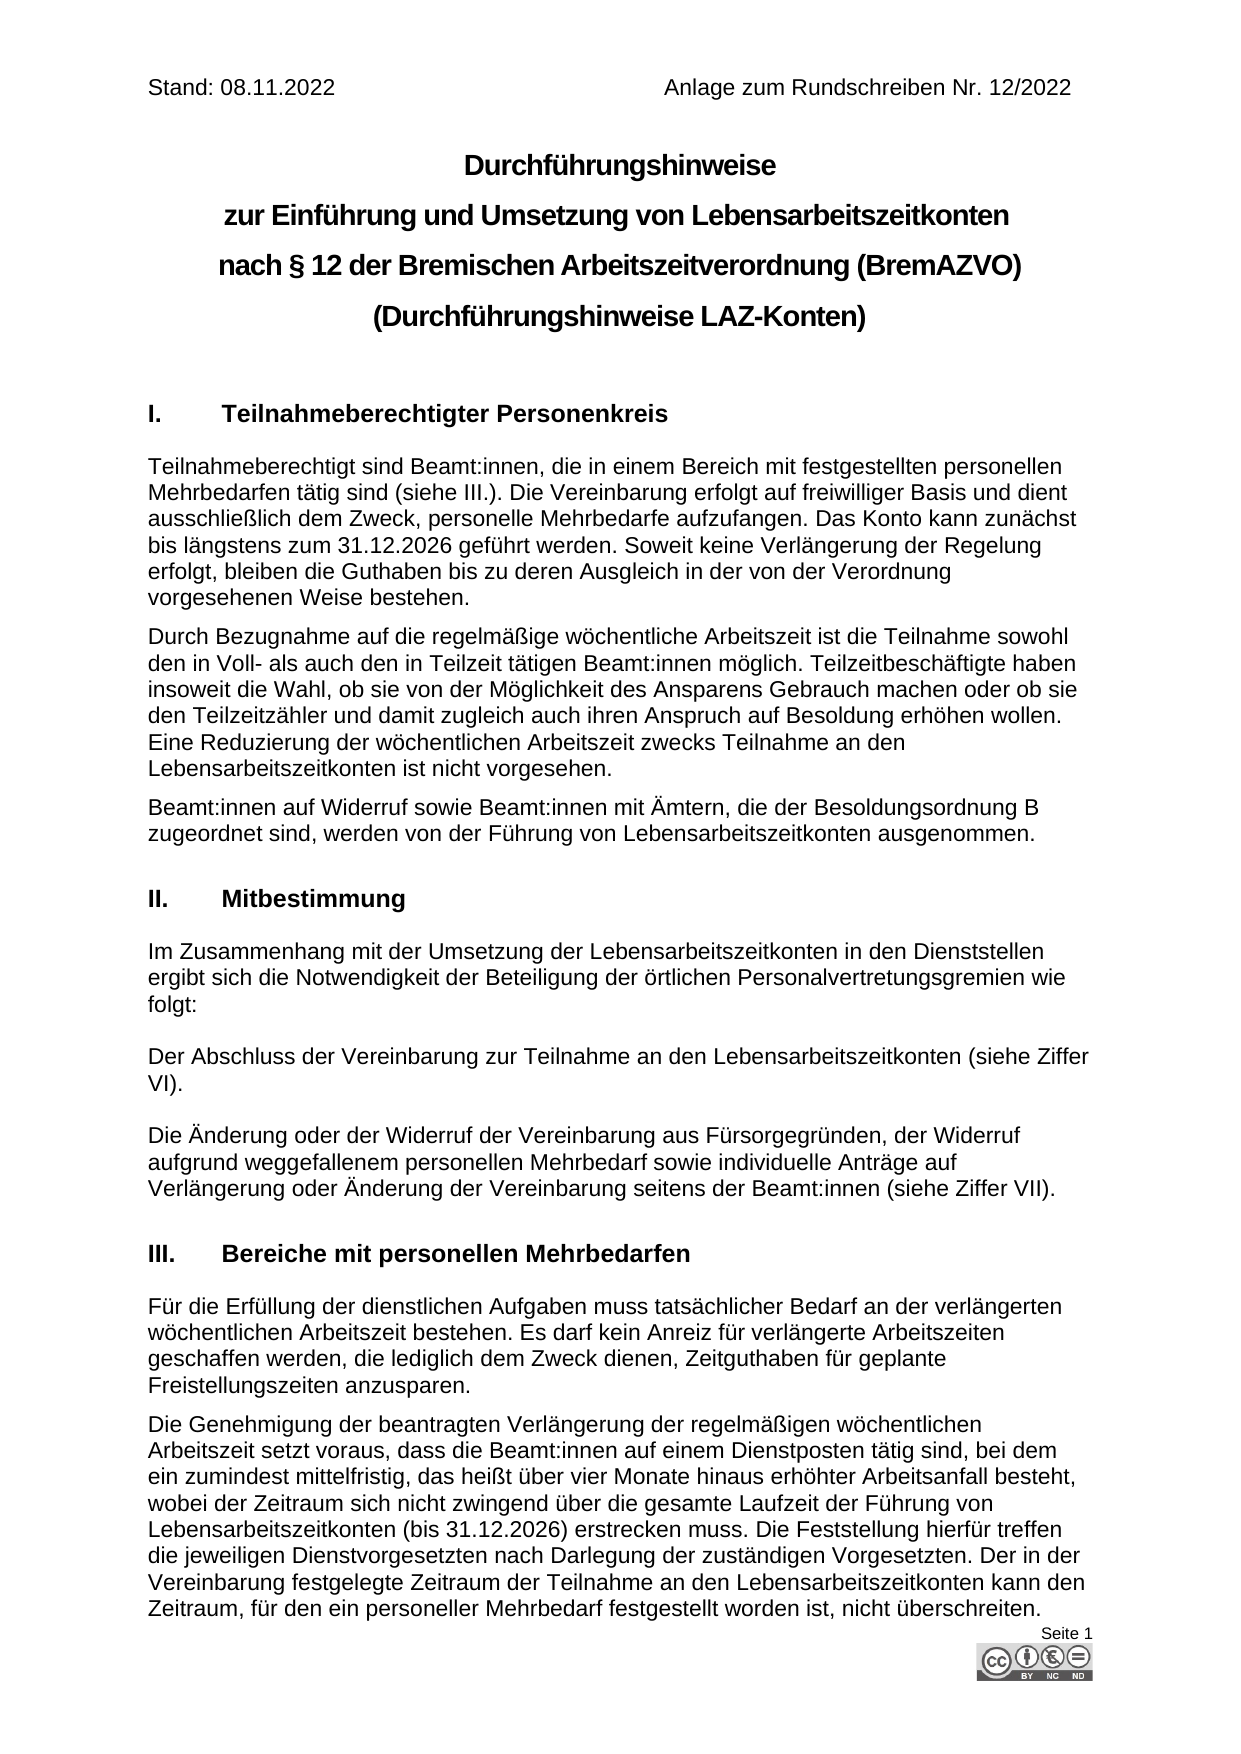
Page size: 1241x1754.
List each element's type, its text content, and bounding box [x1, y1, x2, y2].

text Für die Erfüllung der dienstlichen Aufgaben muss tatsächlicher Bedarf an der verlängerten wöchentlichen Arbeitszeit bestehen. Es darf kein Anreiz für verlängerte Arbeitszeiten geschaffen werden, die lediglich dem Zweck dienen, Zeitguthaben für geplante Freistellungszeiten anzusparen. [148, 1293, 1093, 1398]
subtitle Bereiche mit personellen Mehrbedarfen [148, 1239, 1093, 1268]
text Teilnahmeberechtigt sind Beamt:innen, die in einem Bereich mit festgestellten personellen Mehrbedarfen tätig sind (siehe III.). Die Vereinbarung erfolgt auf freiwilliger Basis und dient ausschließlich dem Zweck, personelle Mehrbedarfe aufzufangen. Das Konto kann zunächst bis längstens zum 31.12.2026 geführt werden. Soweit keine Verlängerung der Regelung erfolgt, bleiben die Guthaben bis zu deren Ausgleich in der von der Verordnung vorgesehenen Weise bestehen. [148, 453, 1093, 611]
subtitle Mitbestimmung [148, 884, 1093, 913]
text Durch Bezugnahme auf die regelmäßige wöchentliche Arbeitszeit ist die Teilnahme sowohl den in Voll- als auch den in Teilzeit tätigen Beamt:innen möglich. Teilzeitbeschäftigte haben insoweit die Wahl, ob sie von der Möglichkeit des Ansparens Gebrauch machen oder ob sie den Teilzeitzähler und damit zugleich auch ihren Anspruch auf Besoldung erhöhen wollen. Eine Reduzierung der wöchentlichen Arbeitszeit zwecks Teilnahme an den Lebensarbeitszeitkonten ist nicht vorgesehen. [148, 623, 1093, 781]
subtitle Teilnahmeberechtigter Personenkreis [148, 399, 1093, 428]
text Im Zusammenhang mit der Umsetzung der Lebensarbeitszeitkonten in den Dienststellen ergibt sich die Notwendigkeit der Beteiligung der örtlichen Personalvertretungsgremien wie folgt: [148, 938, 1093, 1017]
title Durchführungshinweise zur Einführung und Umsetzung von Lebensarbeitszeitkonten nach § 12 der Bremischen Arbeitszeitverordnung (BremAZVO) (Durchführungshinweise LAZ-Konten) [148, 148, 1093, 332]
text Beamt:innen auf Widerruf sowie Beamt:innen mit Ämtern, die der Besoldungsordnung B zugeordnet sind, werden von der Führung von Lebensarbeitszeitkonten ausgenommen. [148, 794, 1093, 847]
picture [976, 1643, 1093, 1681]
text Die Genehmigung der beantragten Verlängerung der regelmäßigen wöchentlichen Arbeitszeit setzt voraus, dass die Beamt:innen auf einem Dienstposten tätig sind, bei dem ein zumindest mittelfristig, das heißt über vier Monate hinaus erhöhter Arbeitsanfall besteht, wobei der Zeitraum sich nicht zwingend über die gesamte Laufzeit der Führung von Lebensarbeitszeitkonten (bis 31.12.2026) erstrecken muss. Die Feststellung hierfür treffen die jeweiligen Dienstvorgesetzten nach Darlegung der zuständigen Vorgesetzten. Der in der Vereinbarung festgelegte Zeitraum der Teilnahme an den Lebensarbeitszeitkonten kann den Zeitraum, für den ein personeller Mehrbedarf festgestellt worden ist, nicht überschreiten. [148, 1411, 1093, 1621]
text Der Abschluss der Vereinbarung zur Teilnahme an den Lebensarbeitszeitkonten (siehe Ziffer VI). [148, 1043, 1093, 1096]
text Die Änderung oder der Widerruf der Vereinbarung aus Fürsorgegründen, der Widerruf aufgrund weggefallenem personellen Mehrbedarf sowie individuelle Anträge auf Verlängerung oder Änderung der Vereinbarung seitens der Beamt:innen (siehe Ziffer VII). [148, 1122, 1093, 1201]
